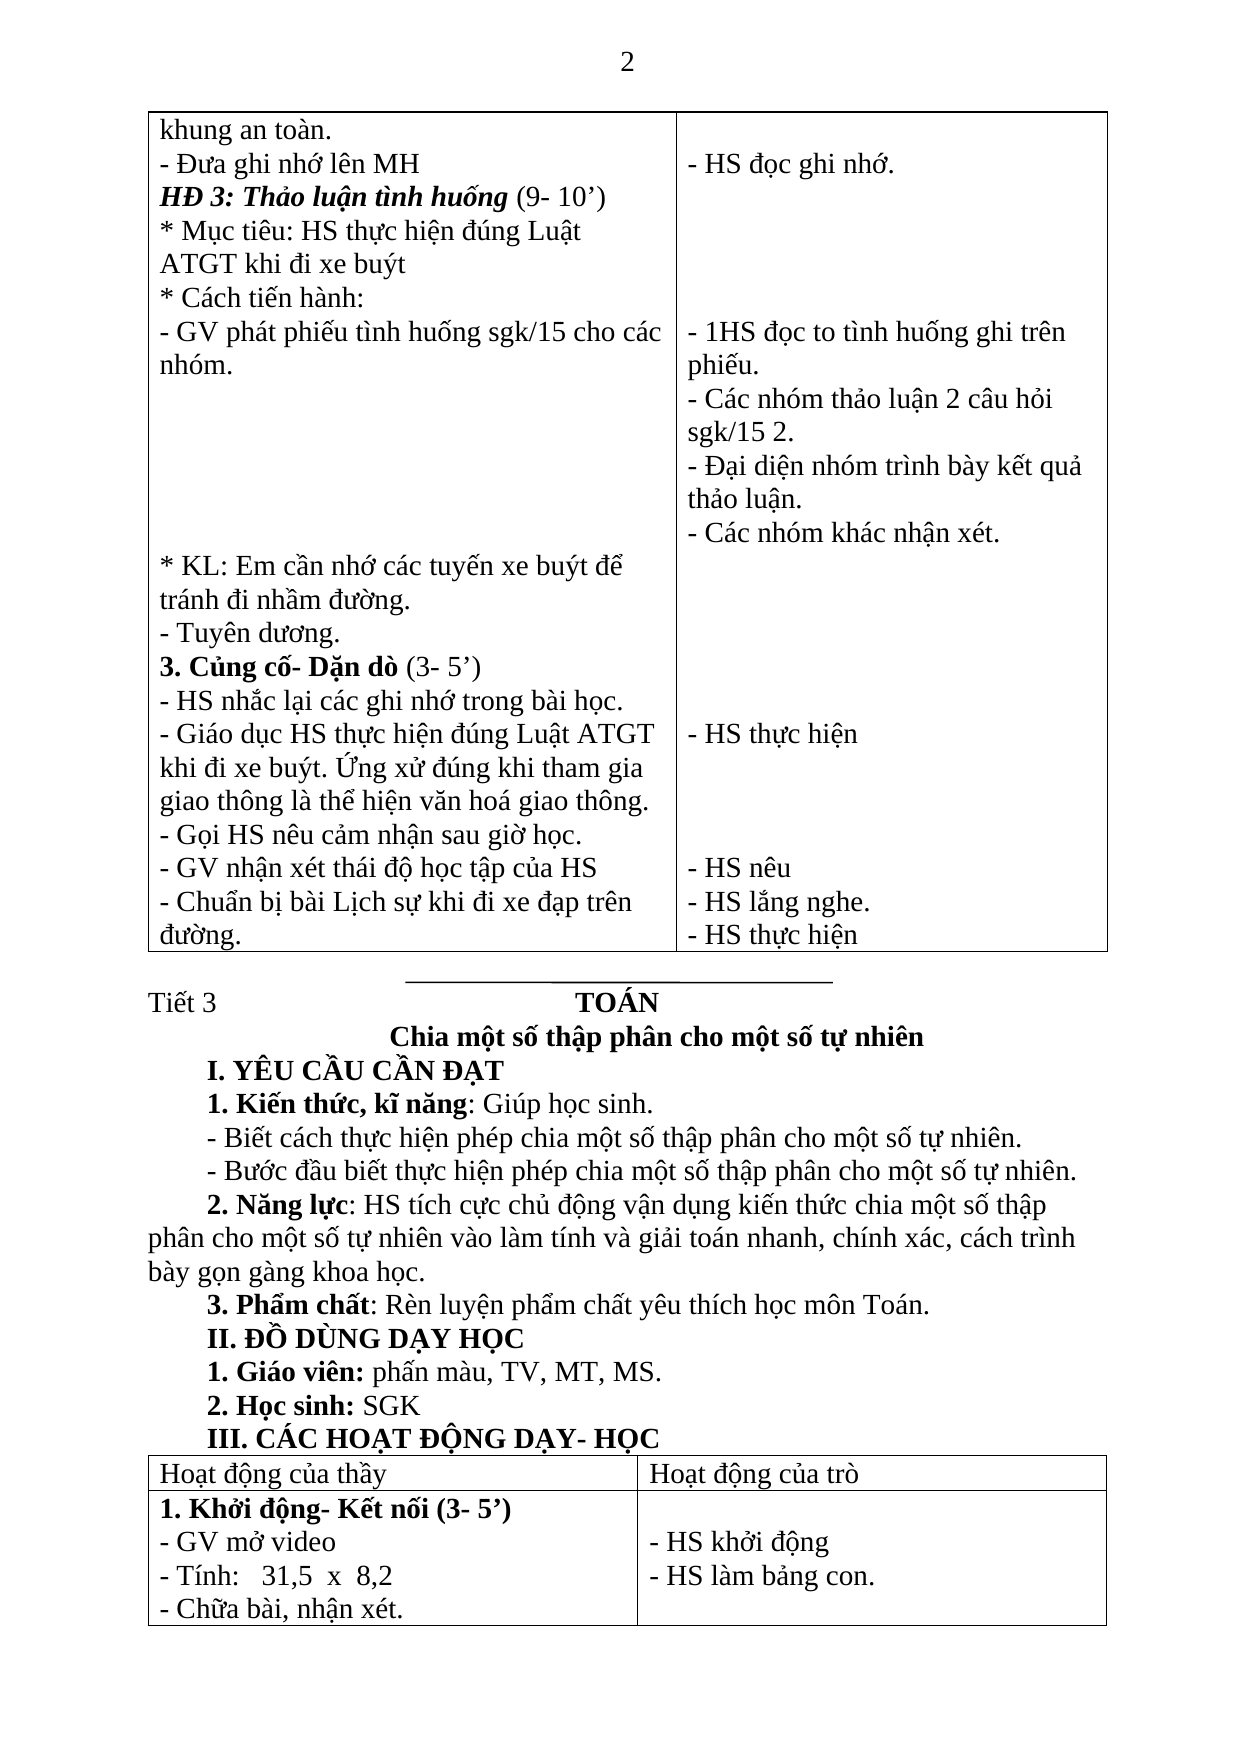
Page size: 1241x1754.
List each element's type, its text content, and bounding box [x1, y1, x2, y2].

text II. ĐỒ DÙNG DẠY HỌC [148, 1321, 1107, 1354]
table_header Hoạt động của trò [638, 1456, 1106, 1490]
text 2. Học sinh: SGK [148, 1388, 1107, 1422]
text III. CÁC HOẠT ĐỘNG DẠY- HỌC [148, 1422, 1107, 1455]
text - Bước đầu biết thực hiện phép chia một số thập phân cho một số tự nhiên. [148, 1153, 1107, 1187]
text 1. Giáo viên: phấn màu, TV, MT, MS. [148, 1354, 1107, 1388]
table_header Hoạt động của thầy [149, 1456, 637, 1490]
list I. YÊU CẦU CẦN ĐẠT [148, 1053, 1107, 1086]
text - Biết cách thực hiện phép chia một số thập phân cho một số tự nhiên. [148, 1120, 1107, 1153]
text 3. Phẩm chất: Rèn luyện phẩm chất yêu thích học môn Toán. [148, 1287, 1107, 1321]
text 1. Kiến thức, kĩ năng: Giúp học sinh. [148, 1086, 1107, 1120]
text Chia một số thập phân cho một số tự nhiên [148, 1019, 1107, 1053]
text Tiết 3 TOÁN [148, 986, 1107, 1019]
text 2. Năng lực: HS tích cực chủ động vận dụng kiến thức chia một số thập phân cho một số tự nhiên vào làm tính và giải toán nhanh, chính xác, cách trình bày gọn gàng khoa học. [148, 1187, 1107, 1287]
